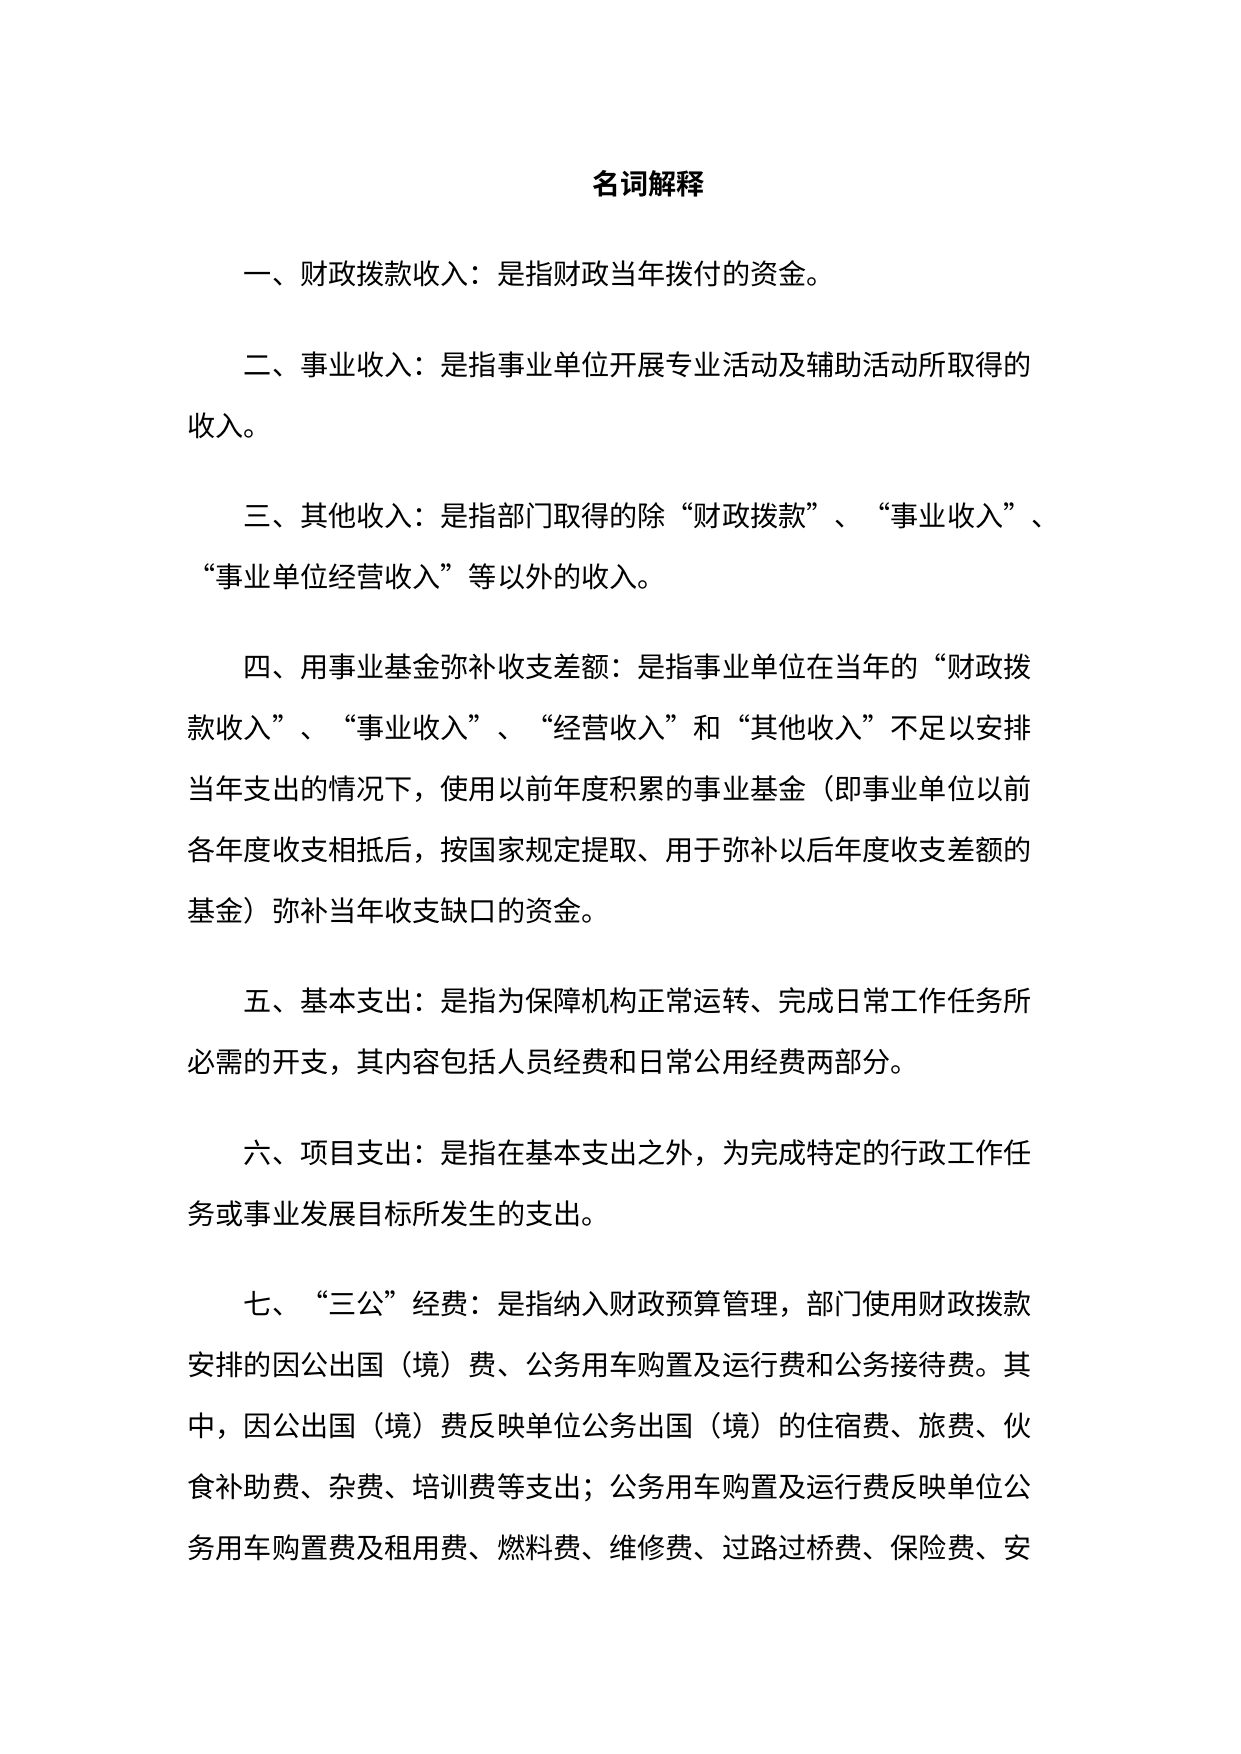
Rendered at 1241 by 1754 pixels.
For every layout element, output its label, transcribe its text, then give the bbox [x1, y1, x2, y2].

text 一、财政拨款收入：是指财政当年拨付的资金。 [187, 252, 1053, 293]
text 名词解释 [187, 162, 1053, 203]
text 三、其他收入：是指部门取得的除“财政拨款”、“事业收入”、“事业单位经营收入”等以外的收入。 [187, 494, 1053, 595]
text 五、基本支出：是指为保障机构正常运转、完成日常工作任务所必需的开支，其内容包括人员经费和日常公用经费两部分。 [187, 979, 1053, 1081]
text 二、事业收入：是指事业单位开展专业活动及辅助活动所取得的收入。 [187, 342, 1053, 444]
text 六、项目支出：是指在基本支出之外，为完成特定的行政工作任务或事业发展目标所发生的支出。 [187, 1131, 1053, 1232]
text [187, 1282, 1053, 1567]
text 四、用事业基金弥补收支差额：是指事业单位在当年的“财政拨款收入”、“事业收入”、“经营收入”和“其他收入”不足以安排当年支出的情况下，使用以前年度积累的事业基金（即事业单位以前各年度收支相抵后，按国家规定提取、用于弥补以后年度收支差额的基金）弥补当年收支缺口的资金。 [187, 645, 1053, 930]
